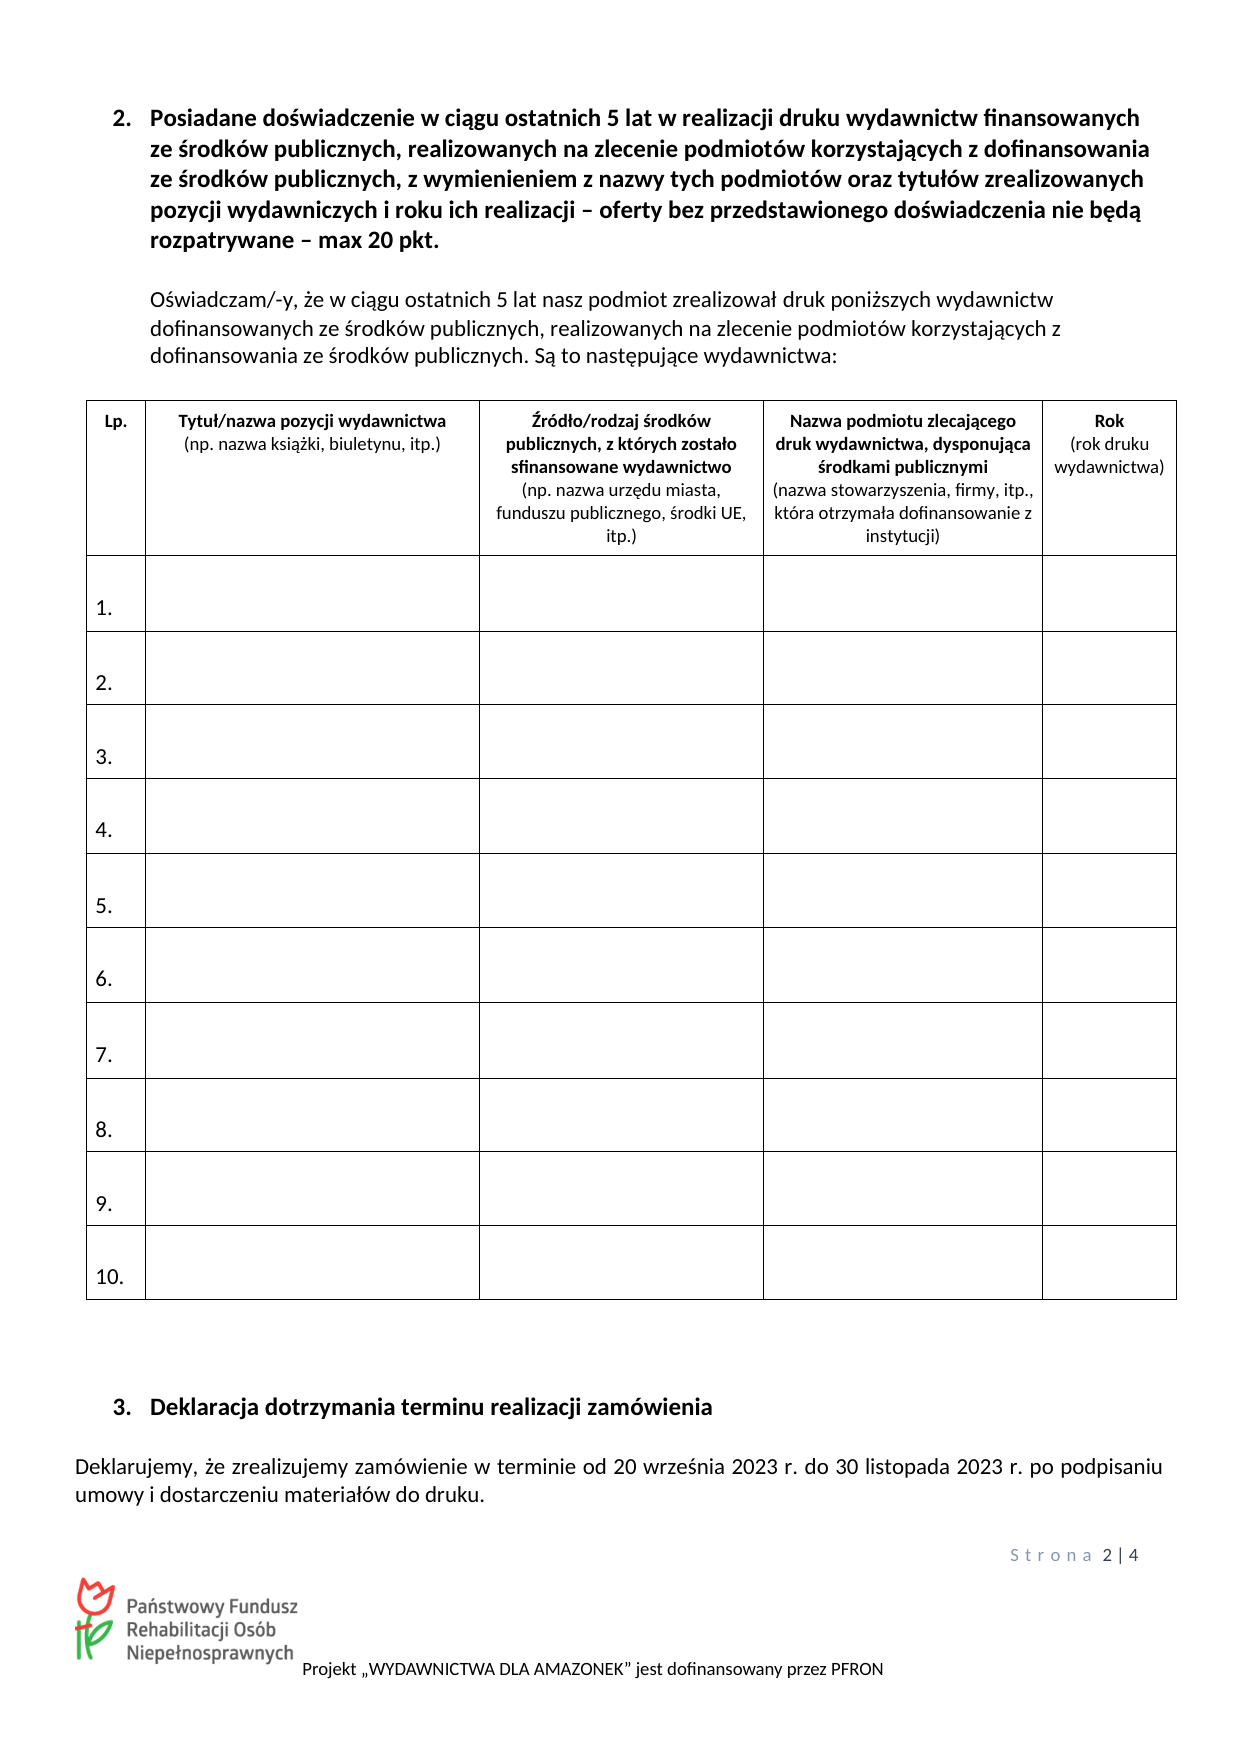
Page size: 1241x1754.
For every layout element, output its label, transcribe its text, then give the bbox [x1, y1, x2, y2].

table_cell [1043, 556, 1176, 631]
table_cell [480, 1152, 763, 1225]
table_cell [1043, 779, 1176, 853]
table_cell [480, 1226, 763, 1299]
table_cell [146, 1152, 479, 1225]
table_cell [1043, 705, 1176, 778]
table_cell 6. [87, 928, 145, 1002]
table_cell [480, 928, 763, 1002]
table_cell [764, 556, 1042, 631]
table_header Nazwa podmiotu zlecającego druk wydawnictwa, dysponująca środkami publicznymi (nazwa stowarzyszenia, firmy, itp., która otrzymała dofinansowanie z instytucji) [764, 401, 1042, 555]
table_header Tytuł/nazwa pozycji wydawnictwa (np. nazwa książki, biuletynu, itp.) [146, 401, 479, 555]
table_cell [764, 1152, 1042, 1225]
table_cell [764, 705, 1042, 778]
table_cell 10. [87, 1226, 145, 1299]
table_cell [480, 705, 763, 778]
table_cell [146, 705, 479, 778]
table_cell 9. [87, 1152, 145, 1225]
table_cell [1043, 1079, 1176, 1151]
table_header Rok (rok druku wydawnictwa) [1043, 401, 1176, 555]
table_cell [146, 1003, 479, 1077]
table_cell [1043, 928, 1176, 1002]
table_cell [146, 779, 479, 853]
table_cell 3. [87, 705, 145, 778]
table_cell 5. [87, 854, 145, 927]
table_cell [764, 1003, 1042, 1077]
table_cell [480, 779, 763, 853]
table_cell 2. [87, 632, 145, 704]
table_cell [146, 556, 479, 631]
table_cell [480, 1003, 763, 1077]
picture [75, 1566, 298, 1676]
table_cell [480, 854, 763, 927]
text Deklarujemy, że zrealizujemy zamówienie w terminie od 20 września 2023 r. do 30 listopada 2023 r. po podpisaniu umowy i dostarczeniu materiałów do druku. [75, 1452, 1165, 1508]
table_cell [764, 632, 1042, 704]
table_cell [480, 556, 763, 631]
table_cell 4. [87, 779, 145, 853]
list Posiadane doświadczenie w ciągu ostatnich 5 lat w realizacji druku wydawnictw finansowanych ze środków publicznych, realizowanych na zlecenie podmiotów korzystających z dofinansowania ze środków publicznych, z wymienieniem z nazwy tych podmiotów oraz tytułów zrealizowanych pozycji wydawniczych i roku ich realizacji – oferty bez przedstawionego doświadczenia nie będą rozpatrywane – max 20 pkt. [112, 102, 1165, 255]
table_cell [764, 854, 1042, 927]
table_cell [480, 1079, 763, 1151]
table_cell [146, 854, 479, 927]
table_cell [1043, 1226, 1176, 1299]
table_cell [146, 928, 479, 1002]
table_cell 1. [87, 556, 145, 631]
table_cell [480, 632, 763, 704]
table_cell [764, 1079, 1042, 1151]
table_cell [1043, 854, 1176, 927]
table_cell [146, 1079, 479, 1151]
table_cell [1043, 632, 1176, 704]
table_cell 8. [87, 1079, 145, 1151]
table_cell [146, 1226, 479, 1299]
table_cell [764, 779, 1042, 853]
table_header Źródło/rodzaj środków publicznych, z których zostało sfinansowane wydawnictwo (np. nazwa urzędu miasta, funduszu publicznego, środki UE, itp.) [480, 401, 763, 555]
table_cell [146, 632, 479, 704]
table_cell [1043, 1152, 1176, 1225]
list Deklaracja dotrzymania terminu realizacji zamówienia [112, 1391, 1165, 1422]
list Oświadczam/-y, że w ciągu ostatnich 5 lat nasz podmiot zrealizował druk poniższych wydawnictw dofinansowanych ze środków publicznych, realizowanych na zlecenie podmiotów korzystających z dofinansowania ze środków publicznych. Są to następujące wydawnictwa: [150, 286, 1165, 370]
table_cell [1043, 1003, 1176, 1077]
table_cell 7. [87, 1003, 145, 1077]
table_header Lp. [87, 401, 145, 555]
table_cell [764, 928, 1042, 1002]
table_cell [764, 1226, 1042, 1299]
